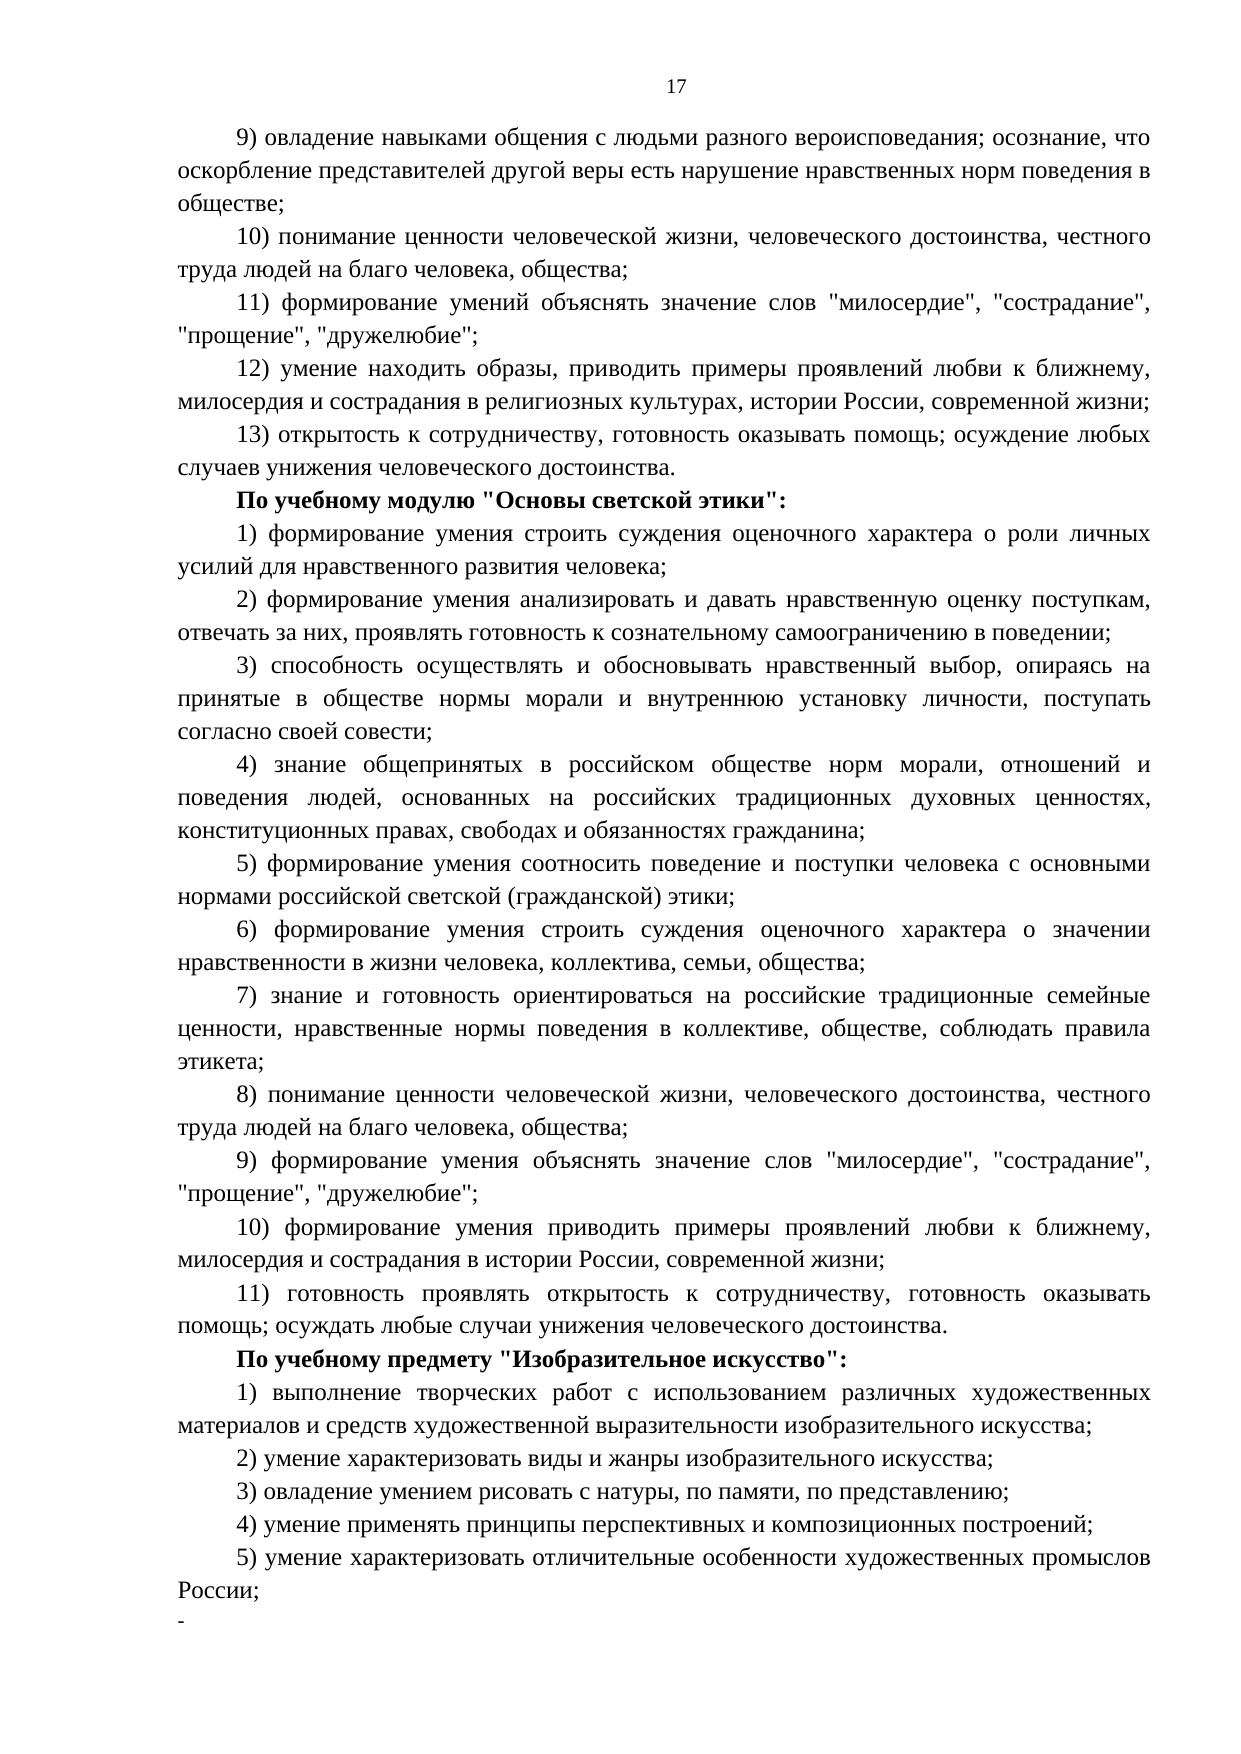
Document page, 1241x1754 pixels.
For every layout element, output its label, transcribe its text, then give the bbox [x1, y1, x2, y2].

text 12) умение находить образы, приводить примеры проявлений любви к ближнему, милосердия и сострадания в религиозных культурах, истории России, современной жизни; [177, 353, 1152, 415]
text 1) выполнение творческих работ с использованием различных художественных материалов и средств художественной выразительности изобразительного искусства; [177, 1377, 1152, 1438]
text 11) формирование умений объяснять значение слов "милосердие", "сострадание", "прощение", "дружелюбие"; [177, 287, 1152, 349]
text 2) умение характеризовать виды и жанры изобразительного искусства; [177, 1443, 1152, 1471]
text 1) формирование умения строить суждения оценочного характера о роли личных усилий для нравственного развития человека; [177, 518, 1152, 580]
text 13) открытость к сотрудничеству, готовность оказывать помощь; осуждение любых случаев унижения человеческого достоинства. [177, 419, 1152, 481]
text 9) формирование умения объяснять значение слов "милосердие", "сострадание", "прощение", "дружелюбие"; [177, 1146, 1152, 1207]
text 8) понимание ценности человеческой жизни, человеческого достоинства, честного труда людей на благо человека, общества; [177, 1079, 1152, 1141]
text 7) знание и готовность ориентироваться на российские традиционные семейные ценности, нравственные нормы поведения в коллективе, обществе, соблюдать правила этикета; [177, 980, 1152, 1075]
text 3) способность осуществлять и обосновывать нравственный выбор, опираясь на принятые в обществе нормы морали и внутреннюю установку личности, поступать согласно своей совести; [177, 650, 1152, 745]
text 6) формирование умения строить суждения оценочного характера о значении нравственности в жизни человека, коллектива, семьи, общества; [177, 914, 1152, 976]
text 5) формирование умения соотносить поведение и поступки человека с основными нормами российской светской (гражданской) этики; [177, 848, 1152, 910]
text 9) овладение навыками общения с людьми разного вероисповедания; осознание, что оскорбление представителей другой веры есть нарушение нравственных норм поведения в обществе; [177, 122, 1152, 217]
text 4) умение применять принципы перспективных и композиционных построений; [177, 1509, 1152, 1537]
text 10) формирование умения приводить примеры проявлений любви к ближнему, милосердия и сострадания в истории России, современной жизни; [177, 1212, 1152, 1273]
text По учебному предмету "Изобразительное искусство": [177, 1344, 1152, 1372]
text 3) овладение умением рисовать с натуры, по памяти, по представлению; [177, 1476, 1152, 1504]
text 2) формирование умения анализировать и давать нравственную оценку поступкам, отвечать за них, проявлять готовность к сознательному самоограничению в поведении; [177, 584, 1152, 646]
text По учебному модулю "Основы светской этики": [177, 485, 1152, 514]
text 11) готовность проявлять открытость к сотрудничеству, готовность оказывать помощь; осуждать любые случаи унижения человеческого достоинства. [177, 1278, 1152, 1339]
text 10) понимание ценности человеческой жизни, человеческого достоинства, честного труда людей на благо человека, общества; [177, 221, 1152, 283]
text 5) умение характеризовать отличительные особенности художественных промыслов России; [177, 1542, 1152, 1603]
text 4) знание общепринятых в российском обществе норм морали, отношений и поведения людей, основанных на российских традиционных духовных ценностях, конституционных правах, свободах и обязанностях гражданина; [177, 749, 1152, 844]
